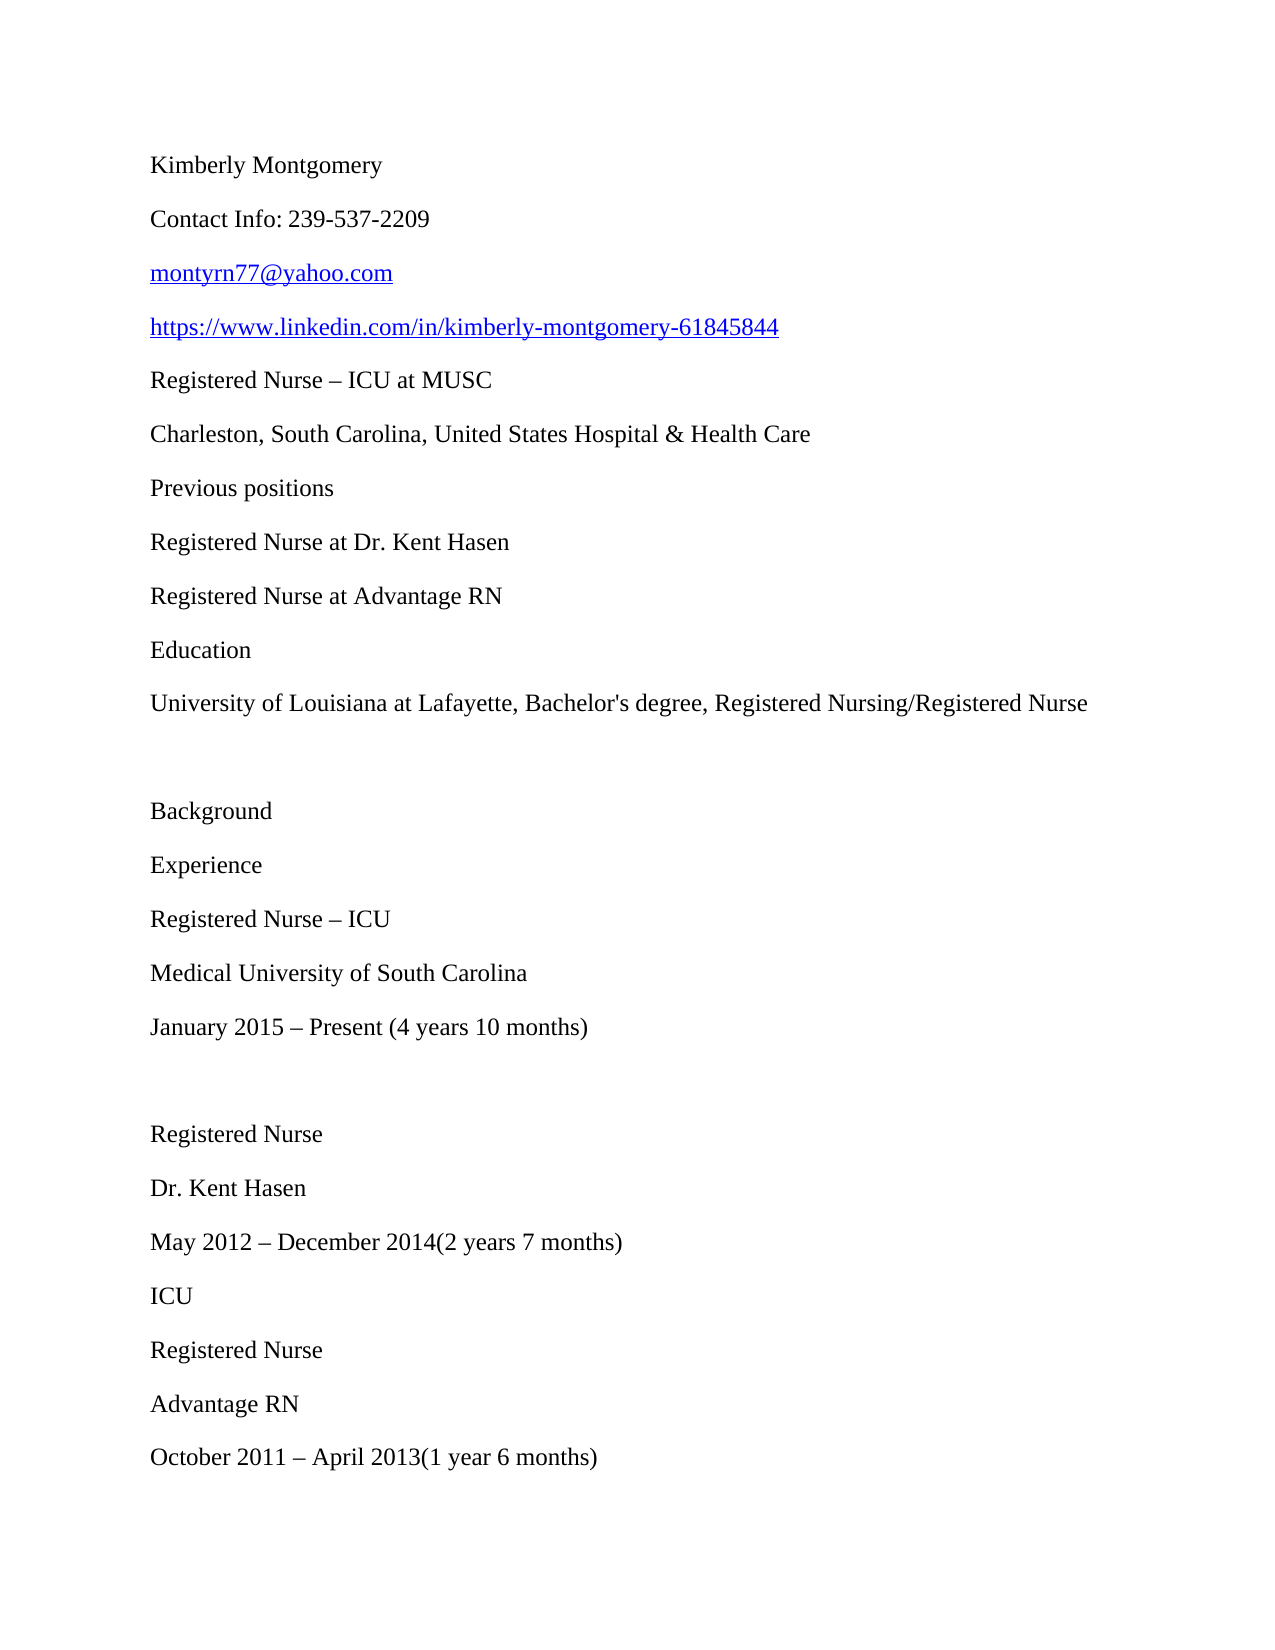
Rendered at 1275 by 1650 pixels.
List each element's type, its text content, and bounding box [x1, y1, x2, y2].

text Previous positions [150, 473, 1125, 502]
text Education [150, 635, 1125, 663]
text montyrn77@yahoo.com [150, 258, 1125, 286]
text Medical University of South Carolina [150, 958, 1125, 987]
text Background [150, 796, 1125, 825]
text Kimberly Montgomery [150, 150, 1125, 179]
text University of Louisiana at Lafayette, Bachelor's degree, Registered Nursing/Registered Nurse [150, 688, 1125, 717]
text https://www.linkedin.com/in/kimberly-montgomery-61845844 [150, 312, 1125, 340]
text Experience [150, 850, 1125, 879]
text Registered Nurse [150, 1119, 1125, 1148]
text Contact Info: 239-537-2209 [150, 204, 1125, 233]
text Registered Nurse at Dr. Kent Hasen [150, 527, 1125, 556]
text Advantage RN [150, 1389, 1125, 1417]
text May 2012 – December 2014(2 years 7 months) [150, 1227, 1125, 1256]
text Charleston, South Carolina, United States Hospital & Health Care [150, 419, 1125, 448]
text Registered Nurse at Advantage RN [150, 581, 1125, 609]
text Registered Nurse – ICU [150, 904, 1125, 933]
text Dr. Kent Hasen [150, 1173, 1125, 1202]
text Registered Nurse [150, 1335, 1125, 1363]
text January 2015 – Present (4 years 10 months) [150, 1012, 1125, 1040]
text October 2011 – April 2013(1 year 6 months) [150, 1442, 1125, 1471]
text Registered Nurse – ICU at MUSC [150, 365, 1125, 394]
text ICU [150, 1281, 1125, 1310]
